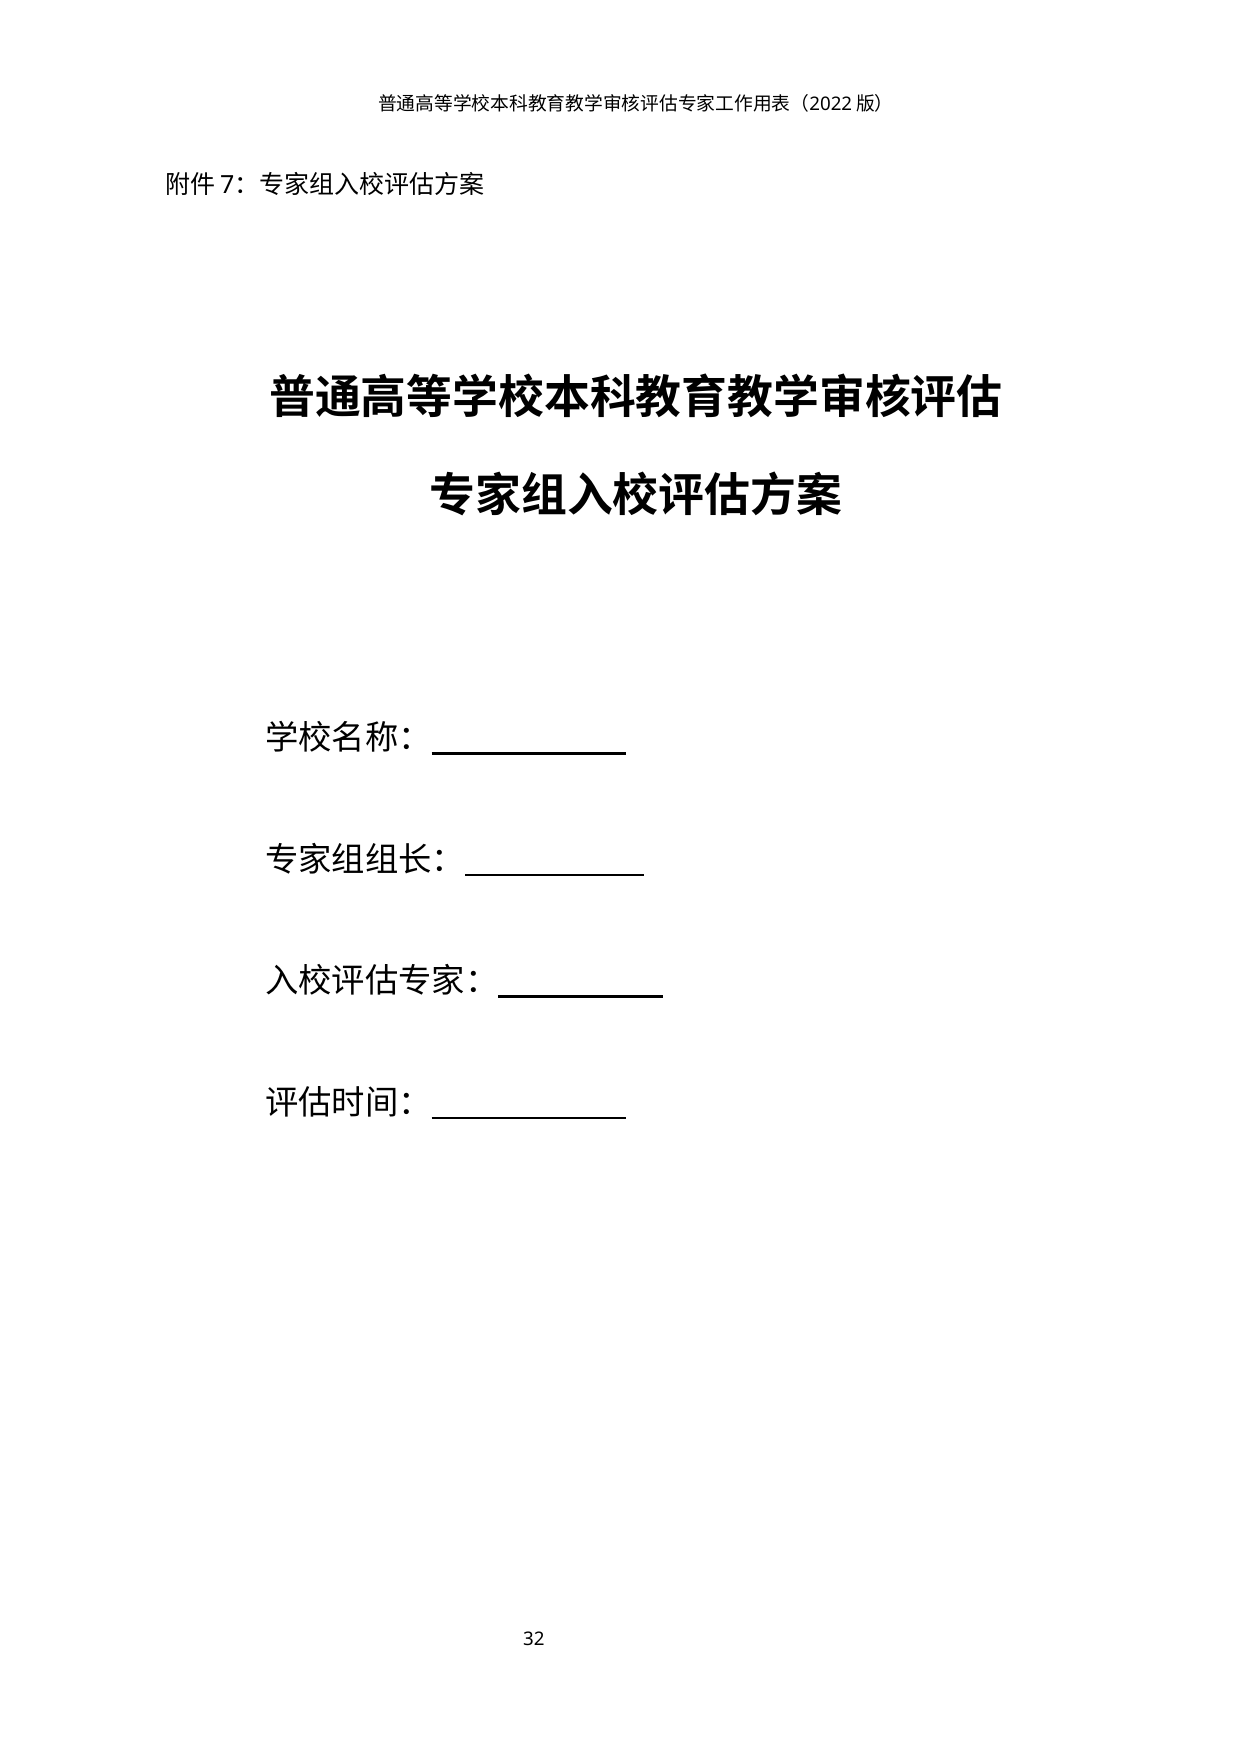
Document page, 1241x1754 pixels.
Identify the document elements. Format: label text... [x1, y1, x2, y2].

text 入校评估专家： [165, 946, 1106, 1011]
text 专家组组长： [165, 824, 1106, 889]
text 评估时间： [165, 1067, 1106, 1132]
text 专家组入校评估方案 [165, 442, 1106, 540]
text 附件7：专家组入校评估方案 [165, 150, 1106, 215]
text 学校名称： [165, 702, 1106, 767]
text 普通高等学校本科教育教学审核评估 [165, 345, 1106, 442]
